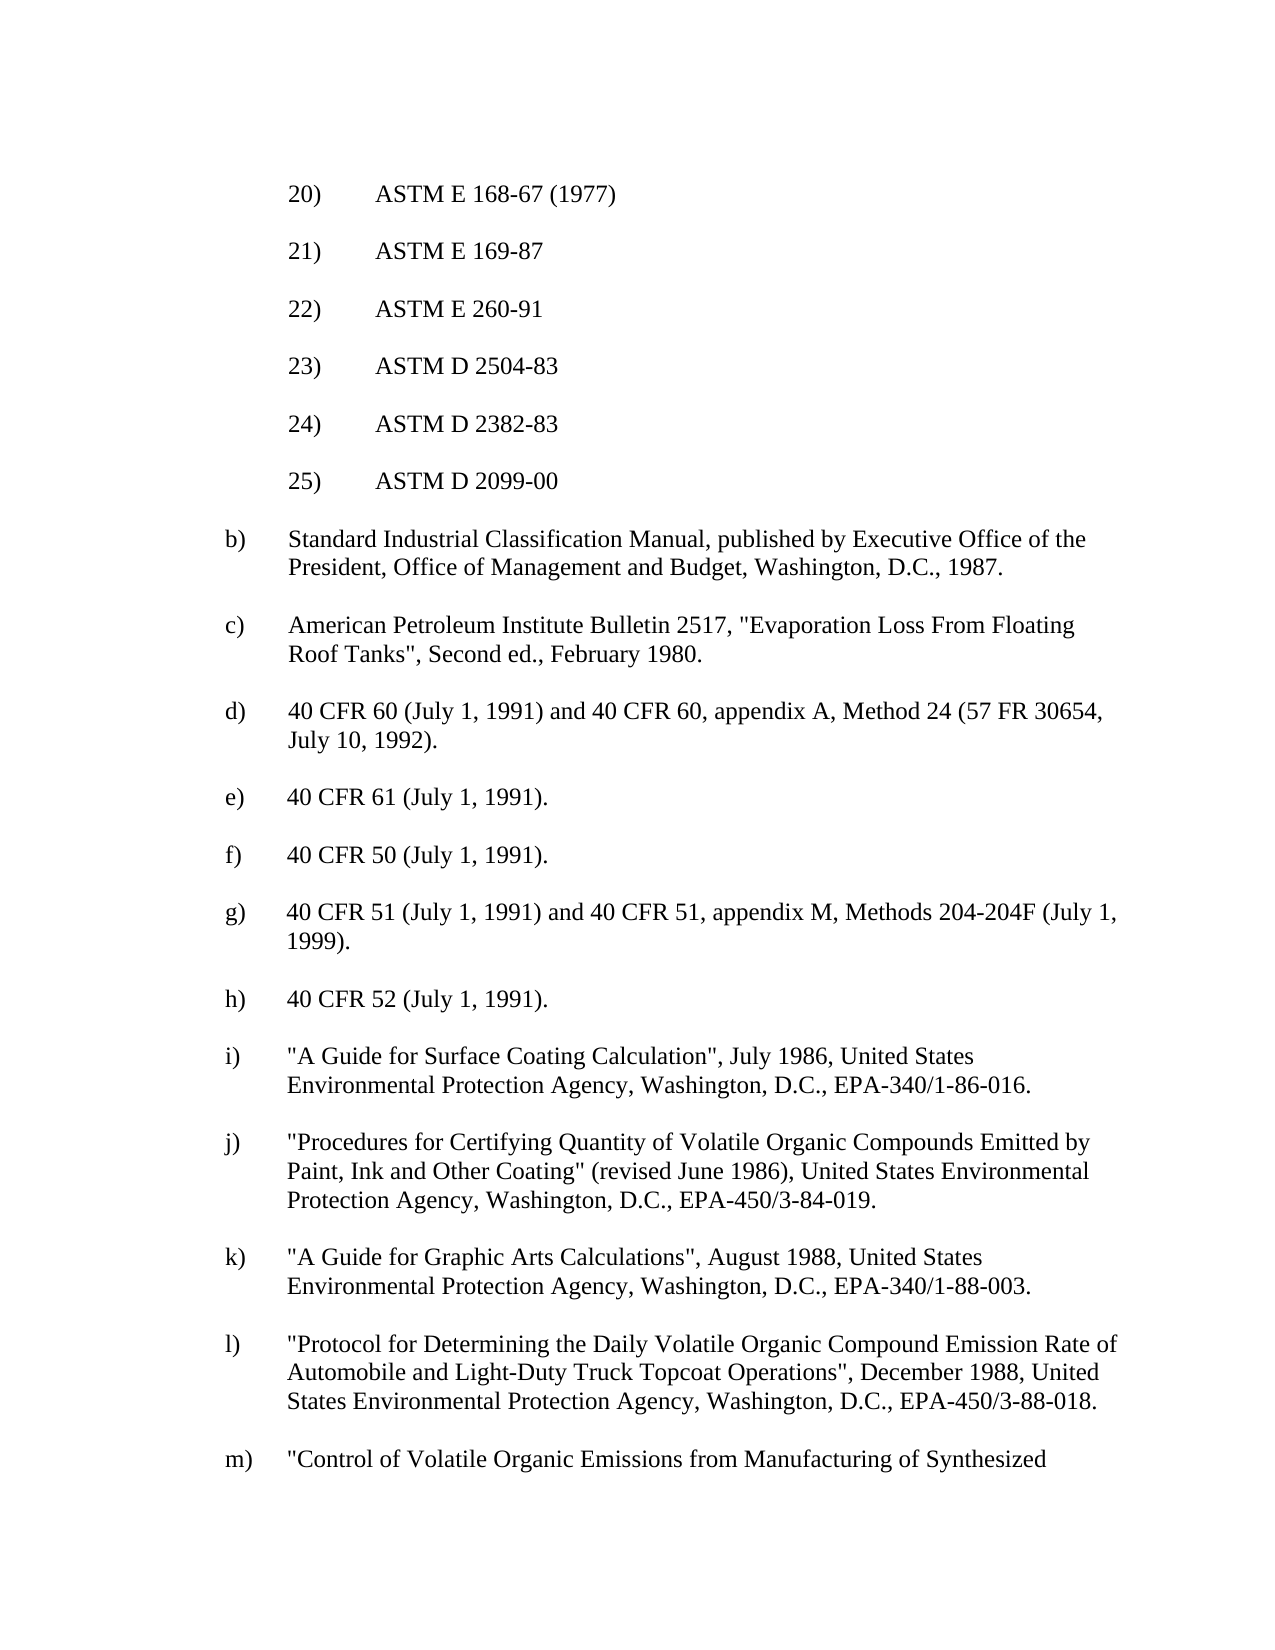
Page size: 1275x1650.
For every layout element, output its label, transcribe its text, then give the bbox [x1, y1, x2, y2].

text 20) ASTM E 168-67 (1977) [288, 179, 1125, 207]
text h) 40 CFR 52 (July 1, 1991). [225, 984, 1125, 1012]
text 21) ASTM E 169-87 [288, 236, 1125, 265]
text d) 40 CFR 60 (July 1, 1991) and 40 CFR 60, appendix A, Method 24 (57 FR 30654, July 10, 1992). [225, 696, 1125, 754]
text 24) ASTM D 2382-83 [288, 409, 1125, 437]
text 25) ASTM D 2099-00 [288, 466, 1125, 495]
text b) Standard Industrial Classification Manual, published by Executive Office of the President, Office of Management and Budget, Washington, D.C., 1987. [225, 524, 1125, 581]
text f) 40 CFR 50 (July 1, 1991). [225, 840, 1125, 869]
text j) "Procedures for Certifying Quantity of Volatile Organic Compounds Emitted by Paint, Ink and Other Coating" (revised June 1986), United States Environmental Protection Agency, Washington, D.C., EPA-450/3-84-019. [225, 1127, 1125, 1214]
text i) "A Guide for Surface Coating Calculation", July 1986, United States Environmental Protection Agency, Washington, D.C., EPA-340/1-86-016. [225, 1041, 1125, 1099]
text k) "A Guide for Graphic Arts Calculations", August 1988, United States Environmental Protection Agency, Washington, D.C., EPA-340/1-88-003. [225, 1242, 1125, 1300]
text g) 40 CFR 51 (July 1, 1991) and 40 CFR 51, appendix M, Methods 204-204F (July 1, 1999). [225, 897, 1125, 955]
text e) 40 CFR 61 (July 1, 1991). [150, 782, 1125, 811]
text 22) ASTM E 260-91 [288, 294, 1125, 322]
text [225, 1444, 1125, 1472]
text l) "Protocol for Determining the Daily Volatile Organic Compound Emission Rate of Automobile and Light-Duty Truck Topcoat Operations", December 1988, United States Environmental Protection Agency, Washington, D.C., EPA-450/3-88-018. [225, 1329, 1125, 1415]
text c) American Petroleum Institute Bulletin 2517, "Evaporation Loss From Floating Roof Tanks", Second ed., February 1980. [225, 610, 1125, 667]
text 23) ASTM D 2504-83 [288, 351, 1125, 380]
